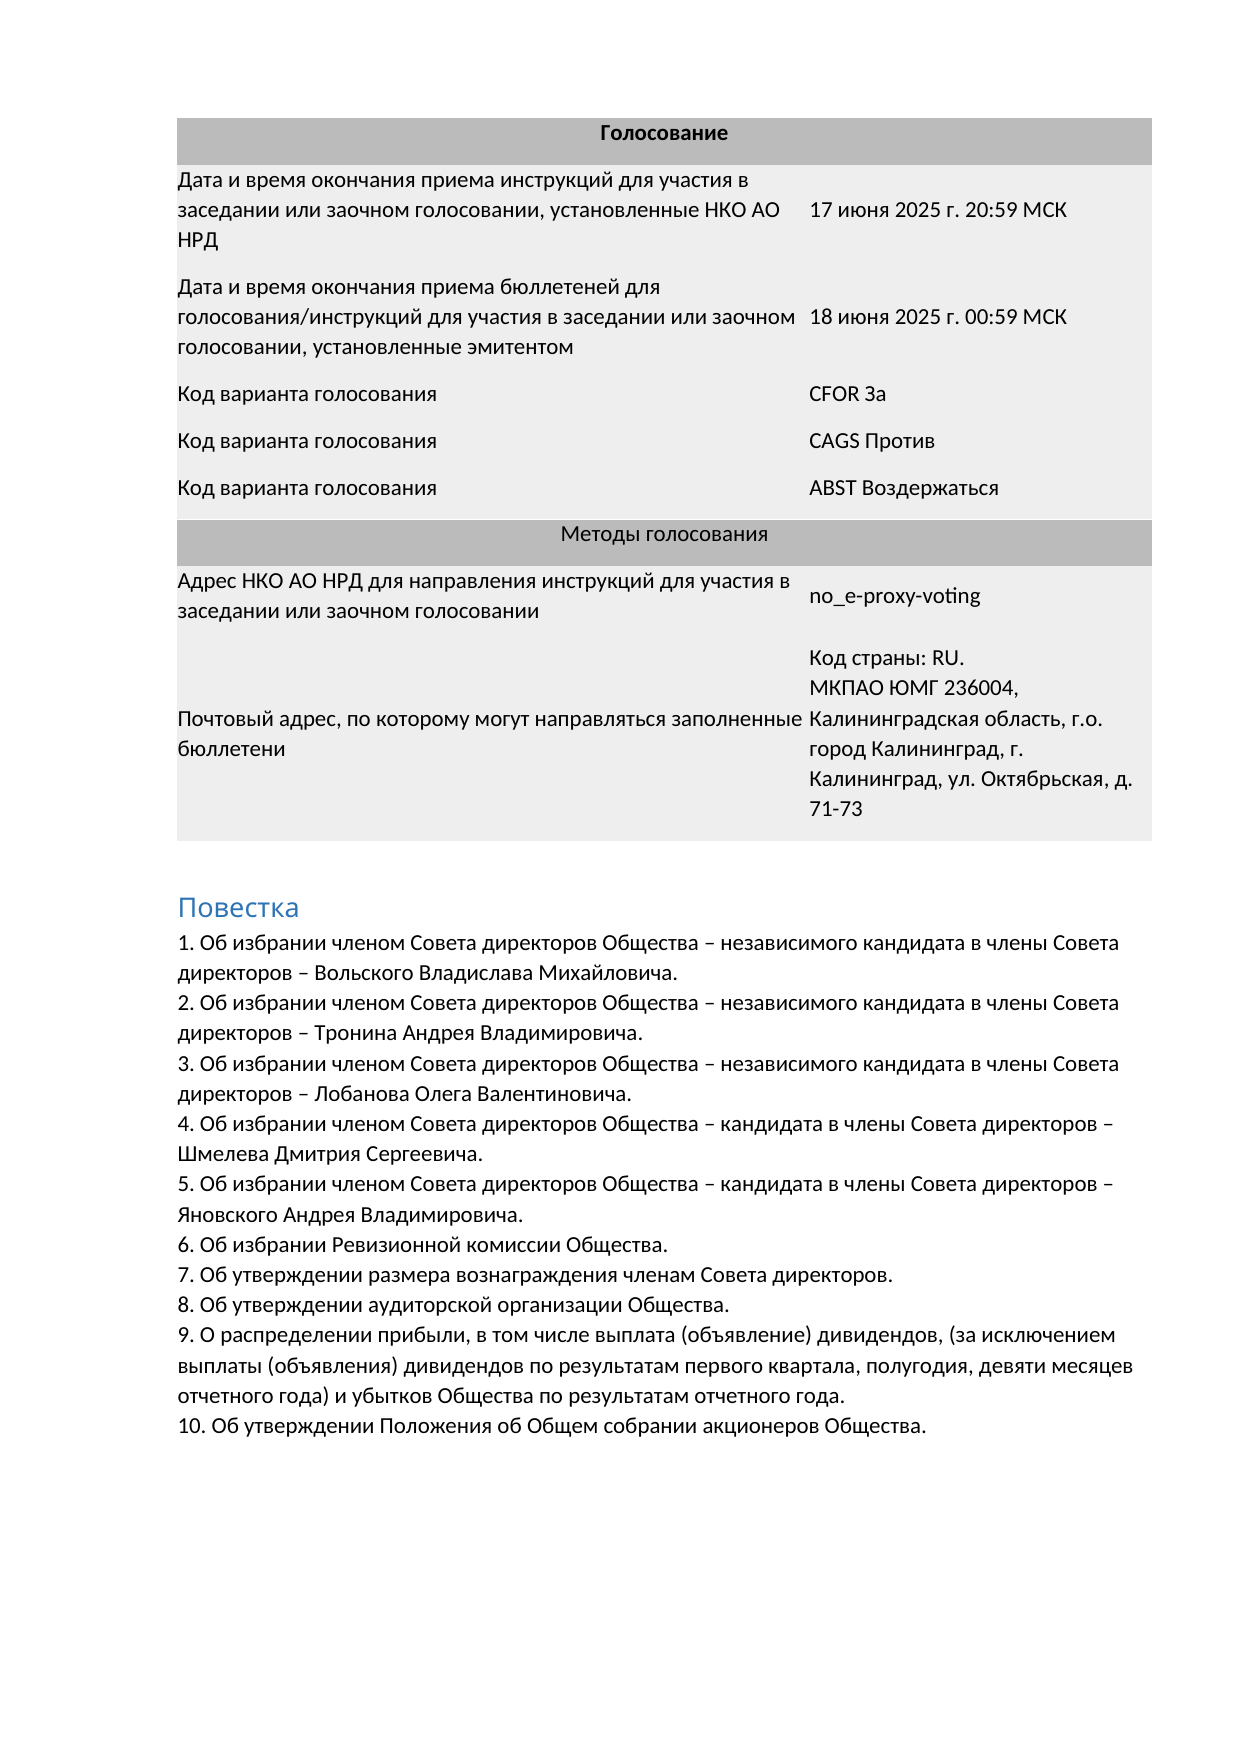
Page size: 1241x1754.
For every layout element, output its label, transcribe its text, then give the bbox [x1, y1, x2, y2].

table_cell Методы голосования [177, 520, 1152, 566]
table_cell 17 июня 2025 г. 20:59 МСК [809, 165, 1152, 272]
table_cell no_e-proxy-voting [809, 566, 1152, 643]
table_cell Дата и время окончания приема инструкций для участия в заседании или заочном голосовании, установленные НКО АО НРД [177, 165, 809, 272]
table_cell CAGS Против [809, 426, 1152, 473]
table_cell Почтовый адрес, по которому могут направляться заполненные бюллетени [177, 643, 809, 841]
table_cell 18 июня 2025 г. 00:59 МСК [809, 272, 1152, 379]
table_cell CFOR За [809, 379, 1152, 426]
text 1. Об избрании членом Совета директоров Общества – независимого кандидата в члены Совета директоров – Вольского Владислава Михайловича. 2. Об избрании членом Совета директоров Общества – независимого кандидата в члены Совета директоров – Тронина Андрея Владимировича. 3. Об избрании членом Совета директоров Общества – независимого кандидата в члены Совета директоров – Лобанова Олега Валентиновича. 4. Об избрании членом Совета директоров Общества – кандидата в члены Совета директоров – Шмелева Дмитрия Сергеевича. 5. Об избрании членом Совета директоров Общества – кандидата в члены Совета директоров – Яновского Андрея Владимировича. 6. Об избрании Ревизионной комиссии Общества. 7. Об утверждении размера вознаграждения членам Совета директоров. 8. Об утверждении аудиторской организации Общества. 9. О распределении прибыли, в том числе выплата (объявление) дивидендов, (за исключением выплаты (объявления) дивидендов по результатам первого квартала, полугодия, девяти месяцев отчетного года) и убытков Общества по результатам отчетного года. 10. Об утверждении Положения об Общем собрании акционеров Общества. [177, 928, 1152, 1439]
table_cell Код страны: RU. МКПАО ЮМГ 236004, Калининградская область, г.о. город Калининград, г. Калининград, ул. Октябрьская, д. 71-73 [809, 643, 1152, 841]
subtitle Повестка [177, 888, 1152, 925]
table_cell Код варианта голосования [177, 473, 809, 519]
table_cell Адрес НКО АО НРД для направления инструкций для участия в заседании или заочном голосовании [177, 566, 809, 643]
table_cell Код варианта голосования [177, 426, 809, 473]
table_cell ABST Воздержаться [809, 473, 1152, 519]
table_header Голосование [177, 118, 1152, 165]
table_cell Код варианта голосования [177, 379, 809, 426]
table_cell Дата и время окончания приема бюллетеней для голосования/инструкций для участия в заседании или заочном голосовании, установленные эмитентом [177, 272, 809, 379]
